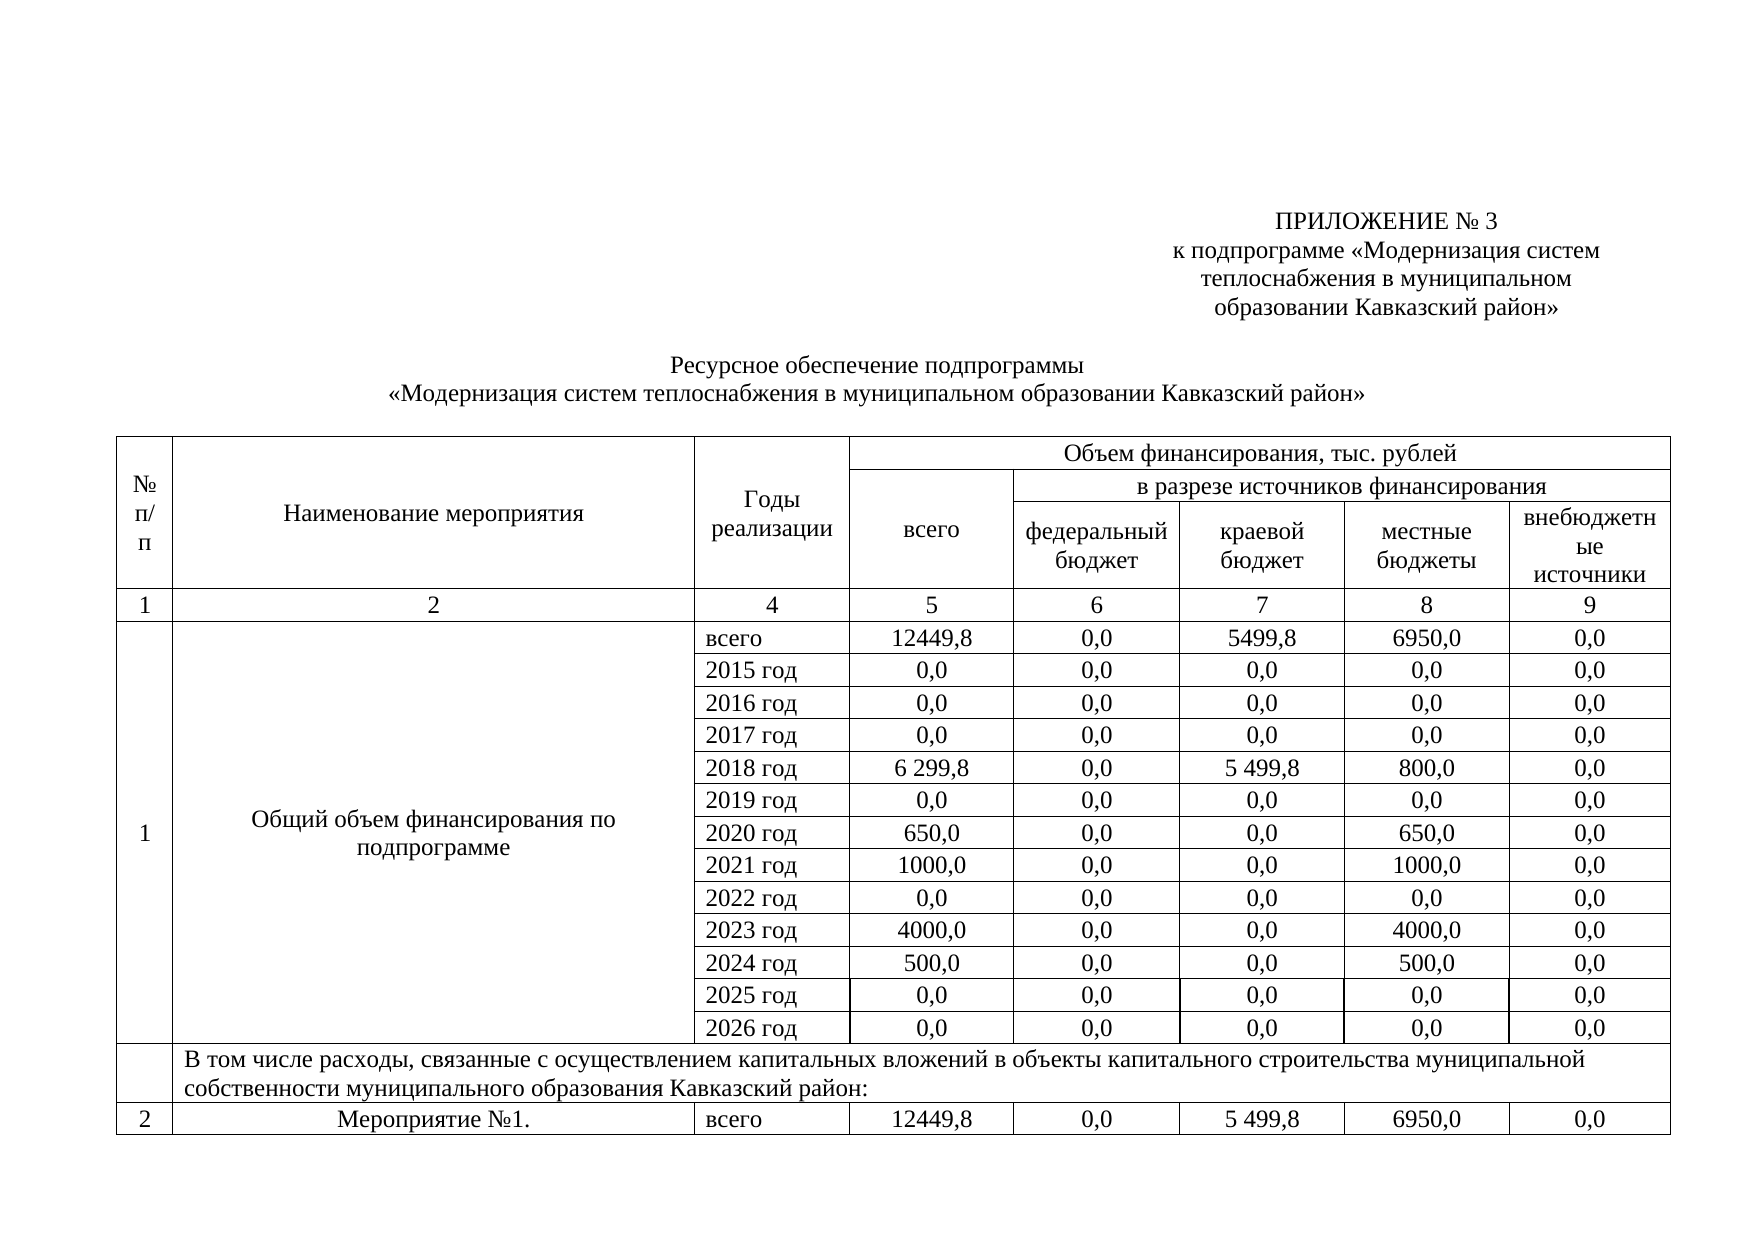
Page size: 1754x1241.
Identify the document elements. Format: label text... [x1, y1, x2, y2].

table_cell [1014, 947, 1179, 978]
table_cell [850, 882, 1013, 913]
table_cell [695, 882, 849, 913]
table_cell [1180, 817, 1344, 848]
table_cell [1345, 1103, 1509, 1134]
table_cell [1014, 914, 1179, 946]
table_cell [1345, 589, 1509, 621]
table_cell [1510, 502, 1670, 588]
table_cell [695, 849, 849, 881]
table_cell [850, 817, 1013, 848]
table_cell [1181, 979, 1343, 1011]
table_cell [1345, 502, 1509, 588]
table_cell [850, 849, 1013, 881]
text к подпрограмме «Модернизация систем теплоснабжения в муниципальном образовании Кавказский район» [1137, 235, 1636, 321]
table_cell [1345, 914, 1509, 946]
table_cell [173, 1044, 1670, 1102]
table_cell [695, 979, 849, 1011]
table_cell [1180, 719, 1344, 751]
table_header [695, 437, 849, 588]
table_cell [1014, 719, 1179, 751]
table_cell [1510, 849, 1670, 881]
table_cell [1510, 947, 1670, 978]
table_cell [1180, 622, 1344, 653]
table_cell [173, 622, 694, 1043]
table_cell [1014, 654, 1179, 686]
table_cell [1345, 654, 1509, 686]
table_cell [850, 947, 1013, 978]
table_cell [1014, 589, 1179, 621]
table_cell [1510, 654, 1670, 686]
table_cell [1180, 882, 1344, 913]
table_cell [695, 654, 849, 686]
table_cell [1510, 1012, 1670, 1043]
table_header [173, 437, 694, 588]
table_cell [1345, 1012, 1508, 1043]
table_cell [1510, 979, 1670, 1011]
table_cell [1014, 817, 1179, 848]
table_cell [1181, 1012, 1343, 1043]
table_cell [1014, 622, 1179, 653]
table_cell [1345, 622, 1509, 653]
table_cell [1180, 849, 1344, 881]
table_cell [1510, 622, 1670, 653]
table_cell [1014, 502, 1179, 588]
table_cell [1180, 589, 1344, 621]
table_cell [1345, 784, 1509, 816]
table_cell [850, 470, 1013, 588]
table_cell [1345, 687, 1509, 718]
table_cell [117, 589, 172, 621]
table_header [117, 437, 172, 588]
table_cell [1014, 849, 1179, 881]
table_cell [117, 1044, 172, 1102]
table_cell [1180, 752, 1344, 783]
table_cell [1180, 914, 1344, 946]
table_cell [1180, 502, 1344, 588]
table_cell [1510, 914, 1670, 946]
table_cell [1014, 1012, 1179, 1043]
text Ресурсное обеспечение подпрограммы [118, 350, 1636, 378]
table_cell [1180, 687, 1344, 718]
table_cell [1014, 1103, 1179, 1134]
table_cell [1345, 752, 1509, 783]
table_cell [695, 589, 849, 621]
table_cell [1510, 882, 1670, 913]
text ПРИЛОЖЕНИЕ № 3 [1137, 206, 1636, 235]
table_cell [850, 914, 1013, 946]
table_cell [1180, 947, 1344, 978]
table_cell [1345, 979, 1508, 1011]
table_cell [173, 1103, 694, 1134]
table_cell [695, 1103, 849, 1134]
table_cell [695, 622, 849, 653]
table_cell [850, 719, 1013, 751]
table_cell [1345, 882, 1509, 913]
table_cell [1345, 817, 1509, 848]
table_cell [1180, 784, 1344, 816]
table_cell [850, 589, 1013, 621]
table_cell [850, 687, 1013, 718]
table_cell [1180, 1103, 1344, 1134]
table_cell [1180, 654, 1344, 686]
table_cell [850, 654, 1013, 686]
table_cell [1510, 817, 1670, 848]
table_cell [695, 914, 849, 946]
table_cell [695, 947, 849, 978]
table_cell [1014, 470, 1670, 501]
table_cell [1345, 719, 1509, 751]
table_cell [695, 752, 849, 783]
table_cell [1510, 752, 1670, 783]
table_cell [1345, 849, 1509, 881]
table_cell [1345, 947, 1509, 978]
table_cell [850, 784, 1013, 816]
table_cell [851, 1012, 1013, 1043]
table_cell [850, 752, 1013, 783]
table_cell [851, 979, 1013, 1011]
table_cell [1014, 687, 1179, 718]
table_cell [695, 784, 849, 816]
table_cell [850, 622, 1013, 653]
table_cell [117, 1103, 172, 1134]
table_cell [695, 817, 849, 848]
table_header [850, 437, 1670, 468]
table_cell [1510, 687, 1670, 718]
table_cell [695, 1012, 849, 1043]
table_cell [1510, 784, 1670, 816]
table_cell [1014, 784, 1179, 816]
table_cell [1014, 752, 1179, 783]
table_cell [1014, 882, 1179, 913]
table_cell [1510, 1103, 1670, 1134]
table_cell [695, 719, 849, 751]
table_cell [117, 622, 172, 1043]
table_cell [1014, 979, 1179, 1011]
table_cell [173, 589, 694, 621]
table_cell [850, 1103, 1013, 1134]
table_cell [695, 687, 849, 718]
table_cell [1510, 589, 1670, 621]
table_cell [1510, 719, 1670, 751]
text «Модернизация систем теплоснабжения в муниципальном образовании Кавказский район» [118, 378, 1636, 407]
